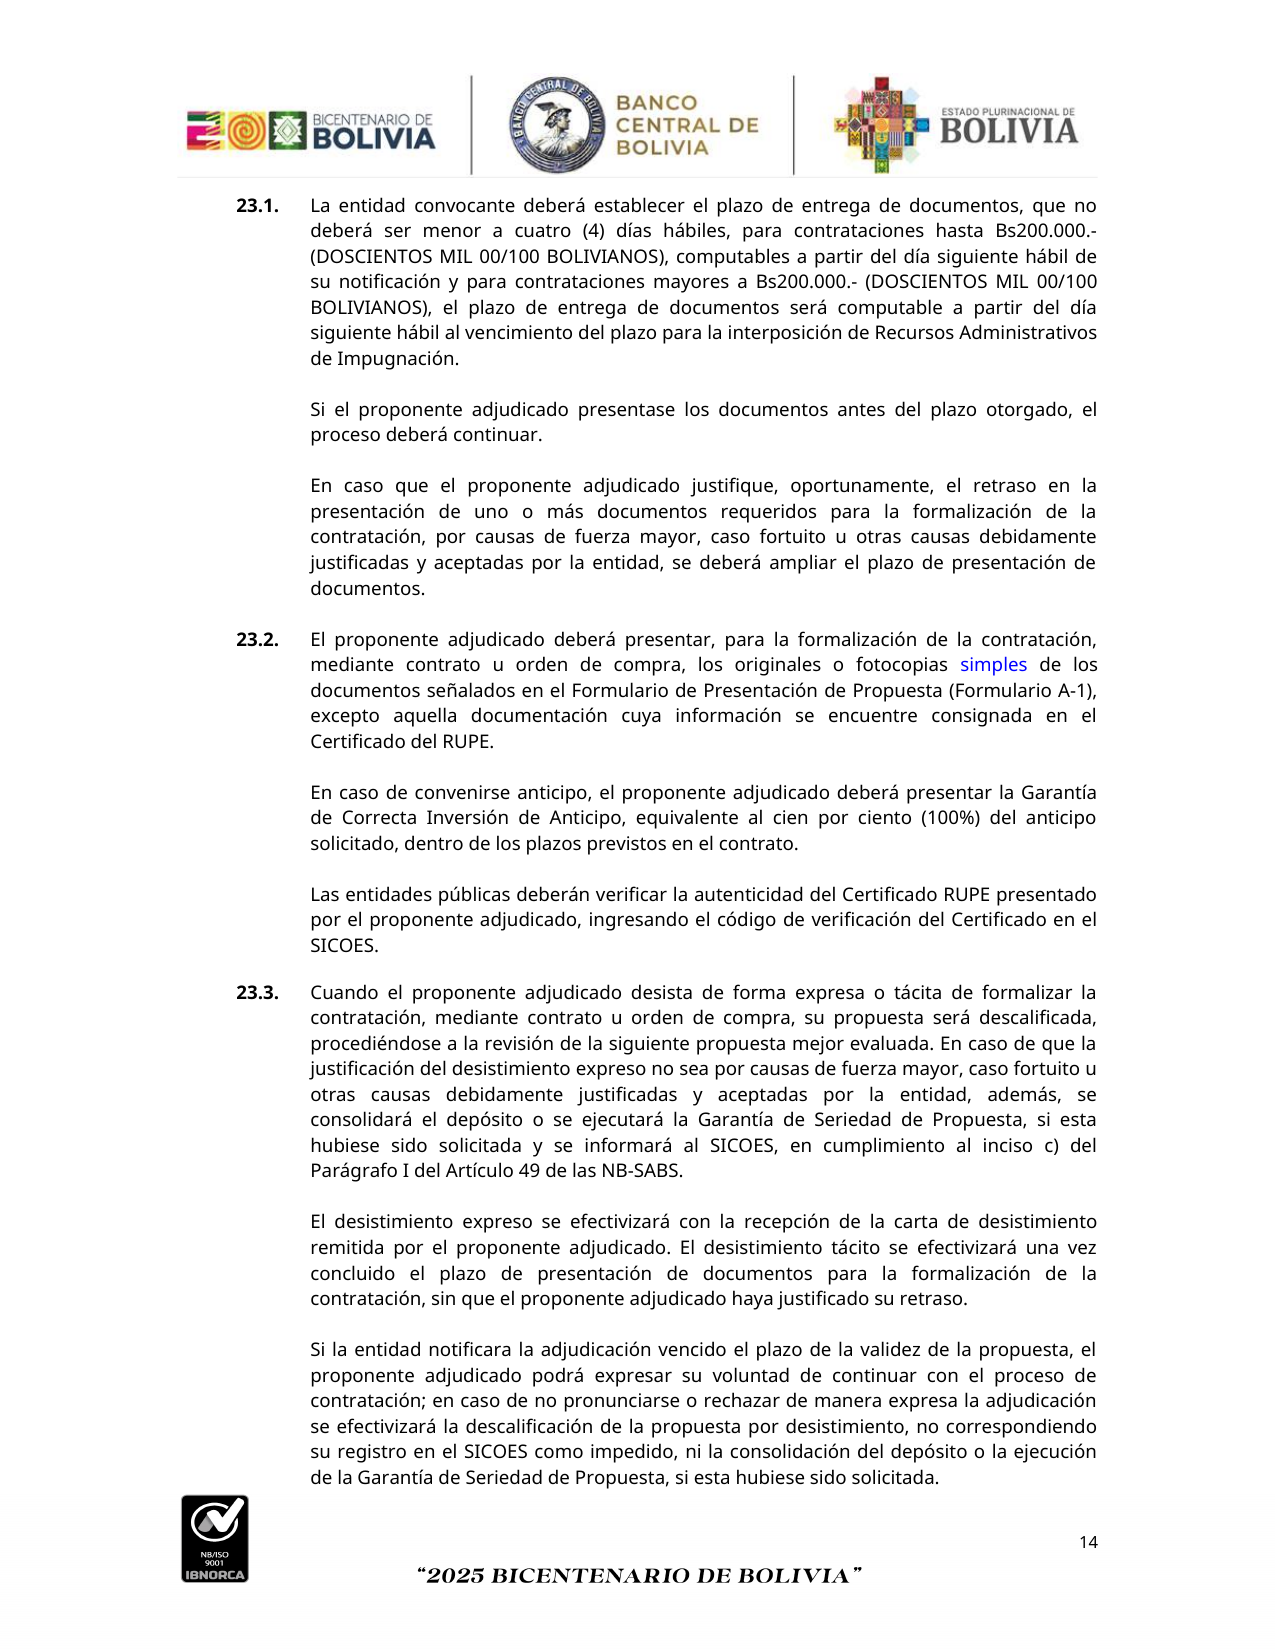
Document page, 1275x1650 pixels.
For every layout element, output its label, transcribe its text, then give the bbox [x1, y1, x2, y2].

text Si la entidad notificara la adjudicación vencido el plazo de la validez de la propuesta, el proponente adjudicado podrá expresar su voluntad de continuar con el proceso de contratación; en caso de no pronunciarse o rechazar de manera expresa la adjudicación se efectivizará la descalificación de la propuesta por desistimiento, no correspondiendo su registro en el SICOES como impedido, ni la consolidación del depósito o la ejecución de la Garantía de Seriedad de Propuesta, si esta hubiese sido solicitada. [236, 1336, 1098, 1489]
text El desistimiento expreso se efectivizará con la recepción de la carta de desistimiento remitida por el proponente adjudicado. El desistimiento tácito se efectivizará una vez concluido el plazo de presentación de documentos para la formalización de la contratación, sin que el proponente adjudicado haya justificado su retraso. [310, 1209, 1098, 1311]
subtitle Cuando el proponente adjudicado desista de forma expresa o tácita de formalizar la contratación, mediante contrato u orden de compra, su propuesta será descalificada, procediéndose a la revisión de la siguiente propuesta mejor evaluada. En caso de que la justificación del desistimiento expreso no sea por causas de fuerza mayor, caso fortuito u otras causas debidamente justificadas y aceptadas por la entidad, además, se consolidará el depósito o se ejecutará la Garantía de Seriedad de Propuesta, si esta hubiese sido solicitada y se informará al SICOES, en cumplimiento al inciso c) del Parágrafo I del Artículo 49 de las NB-SABS. [236, 979, 1098, 1183]
picture [177, 73, 1098, 178]
subtitle La entidad convocante deberá establecer el plazo de entrega de documentos, que no deberá ser menor a cuatro (4) días hábiles, para contrataciones hasta Bs200.000.- (DOSCIENTOS MIL 00/100 BOLIVIANOS), computables a partir del día siguiente hábil de su notificación y para contrataciones mayores a Bs200.000.- (DOSCIENTOS MIL 00/100 BOLIVIANOS), el plazo de entrega de documentos será computable a partir del día siguiente hábil al vencimiento del plazo para la interposición de Recursos Administrativos de Impugnación. [236, 192, 1098, 371]
subtitle En caso de convenirse anticipo, el proponente adjudicado deberá presentar la Garantía de Correcta Inversión de Anticipo, equivalente al cien por ciento (100%) del anticipo solicitado, dentro de los plazos previstos en el contrato. [310, 779, 1098, 856]
picture [0, 1492, 1275, 1650]
text En caso que el proponente adjudicado justifique, oportunamente, el retraso en la presentación de uno o más documentos requeridos para la formalización de la contratación, por causas de fuerza mayor, caso fortuito u otras causas debidamente justificadas y aceptadas por la entidad, se deberá ampliar el plazo de presentación de documentos. [236, 473, 1098, 600]
list Las entidades públicas deberán verificar la autenticidad del Certificado RUPE presentado por el proponente adjudicado, ingresando el código de verificación del Certificado en el SICOES. [251, 881, 1098, 958]
subtitle Si el proponente adjudicado presentase los documentos antes del plazo otorgado, el proceso deberá continuar. [310, 396, 1098, 447]
subtitle El proponente adjudicado deberá presentar, para la formalización de la contratación, mediante contrato u orden de compra, los originales o fotocopias simples de los documentos señalados en el Formulario de Presentación de Propuesta (Formulario A-1), excepto aquella documentación cuya información se encuentre consignada en el Certificado del RUPE. [236, 626, 1098, 753]
